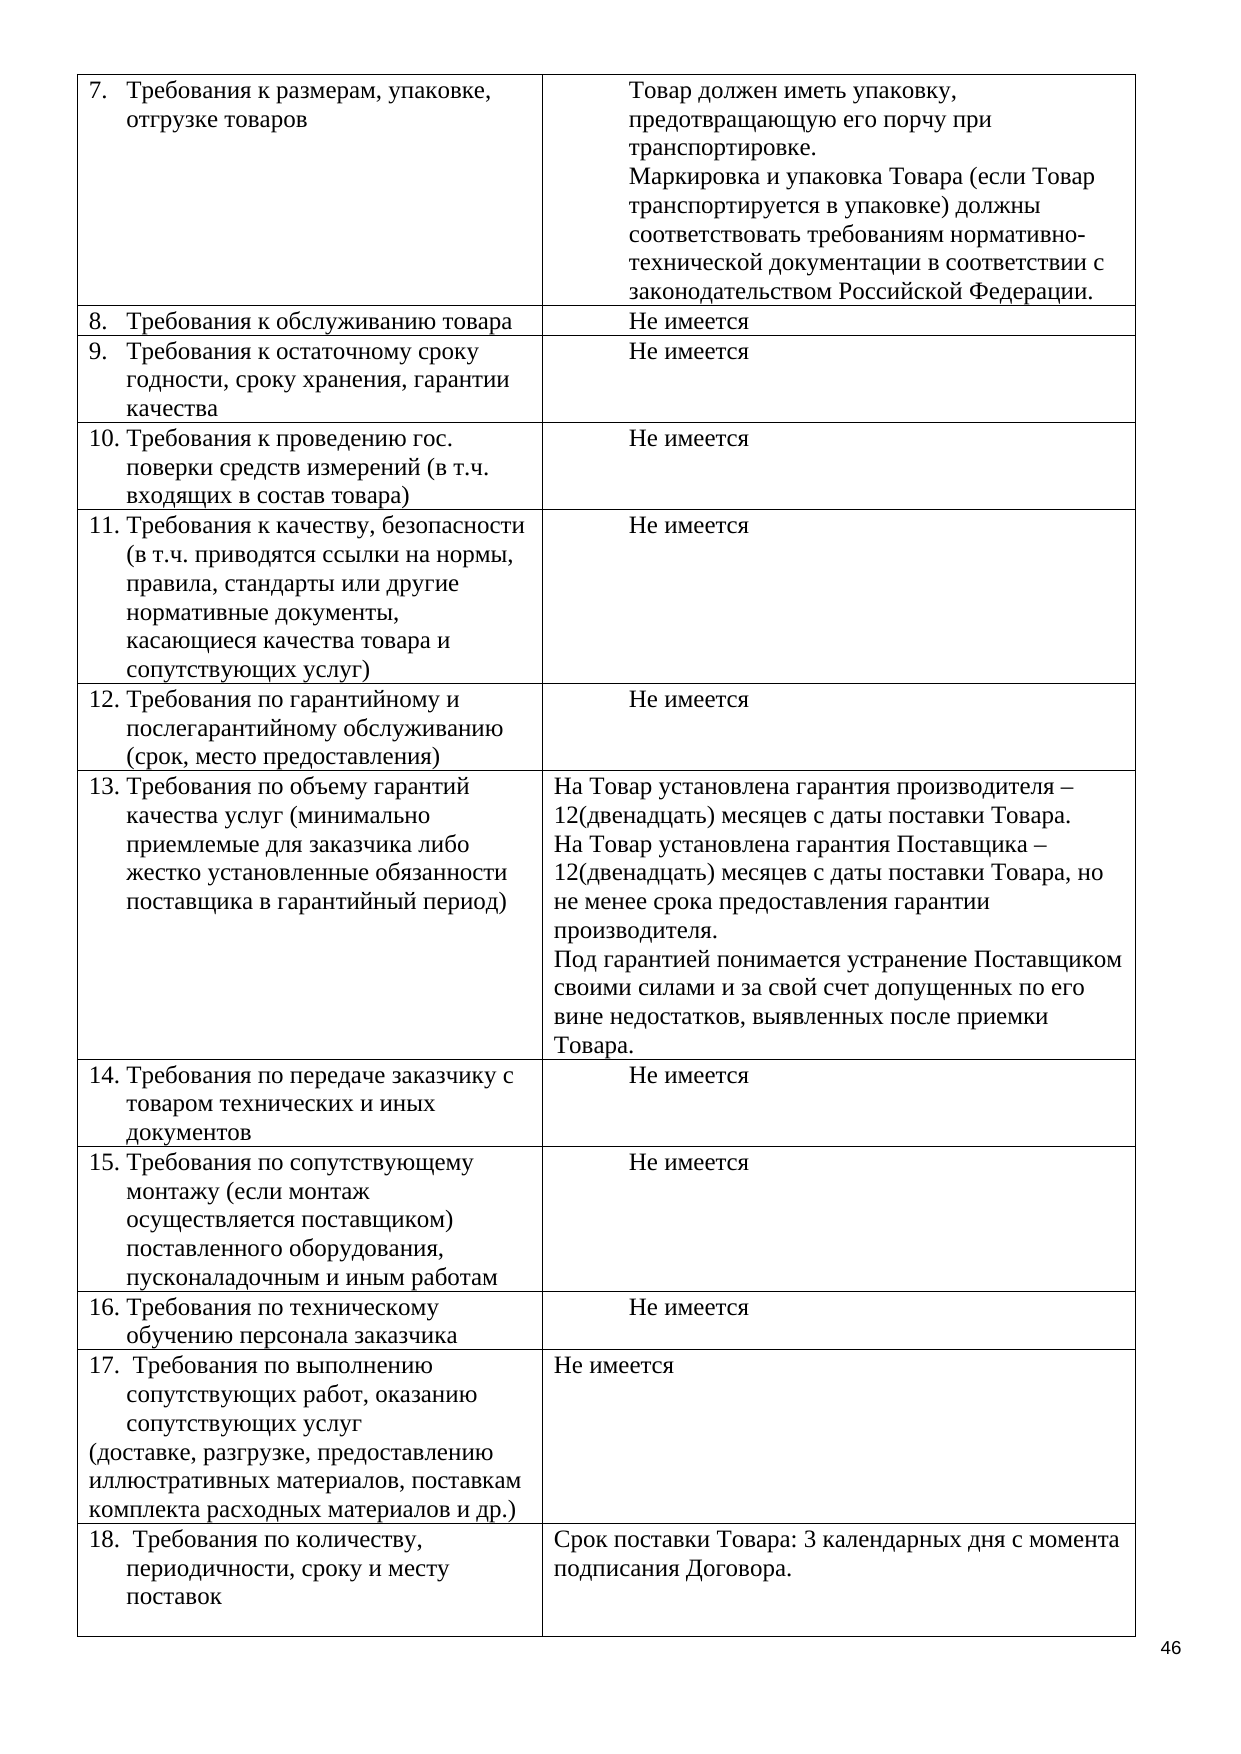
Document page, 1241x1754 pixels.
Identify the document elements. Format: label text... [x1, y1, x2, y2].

table_cell Требования к обслуживанию товара [78, 306, 542, 335]
table_cell Не имеется [543, 1147, 1135, 1291]
table_cell Не имеется [543, 684, 1135, 770]
table_cell Товар должен иметь упаковку, предотвращающую его порчу при транспортировке. Маркировка и упаковка Товара (если Товар транспортируется в упаковке) должны соответствовать требованиям нормативно-технической документации в соответствии с законодательством Российской Федерации. [543, 75, 1135, 305]
table_cell Не имеется [543, 1060, 1135, 1146]
table_cell Не имеется [543, 423, 1135, 509]
table_cell Не имеется [543, 1350, 1135, 1523]
table_cell Требования к размерам, упаковке, отгрузке товаров [78, 75, 542, 305]
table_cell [78, 1524, 542, 1636]
table_cell Требования по гарантийному и послегарантийному обслуживанию (срок, место предоставления) [78, 684, 542, 770]
table_cell Требования к проведению гос. поверки средств измерений (в т.ч. входящих в состав товара) [78, 423, 542, 509]
table_cell Требования по сопутствующему монтажу (если монтаж осуществляется поставщиком) поставленного оборудования, пусконаладочным и иным работам [78, 1147, 542, 1291]
table_cell Требования по объему гарантий качества услуг (минимально приемлемые для заказчика либо жестко установленные обязанности поставщика в гарантийный период) [78, 771, 542, 1059]
table_cell Не имеется [543, 306, 1135, 335]
table_cell Не имеется [543, 1292, 1135, 1349]
table_cell Требования по передаче заказчику с товаром технических и иных документов [78, 1060, 542, 1146]
table_cell Требования к качеству, безопасности (в т.ч. приводятся ссылки на нормы, правила, стандарты или другие нормативные документы, касающиеся качества товара и сопутствующих услуг) [78, 510, 542, 683]
table_cell Не имеется [543, 336, 1135, 422]
table_cell На Товар установлена гарантия производителя –12(двенадцать) месяцев с даты поставки Товара. На Товар установлена гарантия Поставщика –12(двенадцать) месяцев с даты поставки Товара, но не менее срока предоставления гарантии производителя. Под гарантией понимается устранение Поставщиком своими силами и за свой счет допущенных по его вине недостатков, выявленных после приемки Товара. [543, 771, 1135, 1059]
table_cell Требования по выполнению сопутствующих работ, оказанию сопутствующих услуг (доставке, разгрузке, предоставлению иллюстративных материалов, поставкам комплекта расходных материалов и др.) [78, 1350, 542, 1523]
table_cell Требования по техническому обучению персонала заказчика [78, 1292, 542, 1349]
table_cell Не имеется [543, 510, 1135, 683]
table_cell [543, 1524, 1135, 1636]
table_cell Требования к остаточному сроку годности, сроку хранения, гарантии качества [78, 336, 542, 422]
